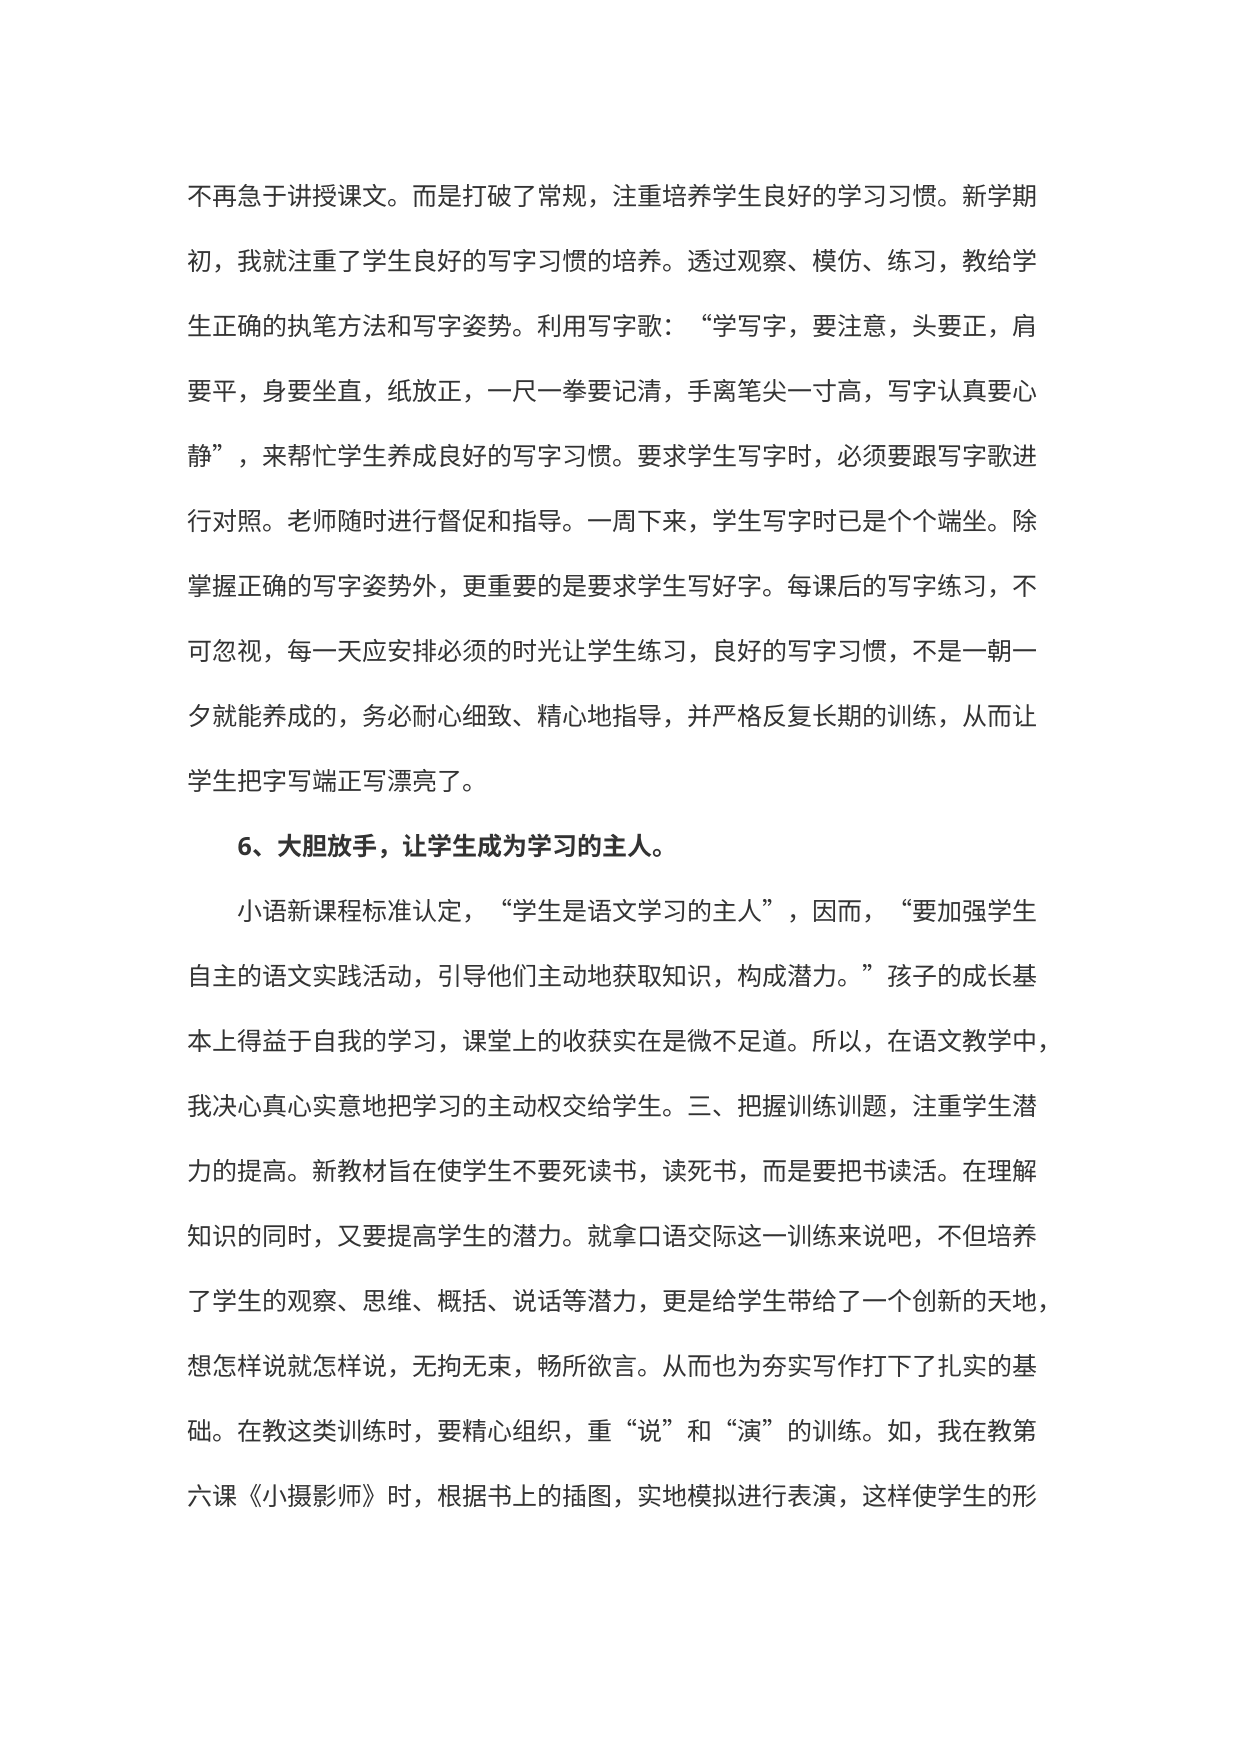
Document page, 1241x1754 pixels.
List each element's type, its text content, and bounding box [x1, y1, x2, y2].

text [187, 877, 1053, 1527]
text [187, 162, 1053, 812]
text 6、大胆放手，让学生成为学习的主人。 [187, 812, 1053, 877]
